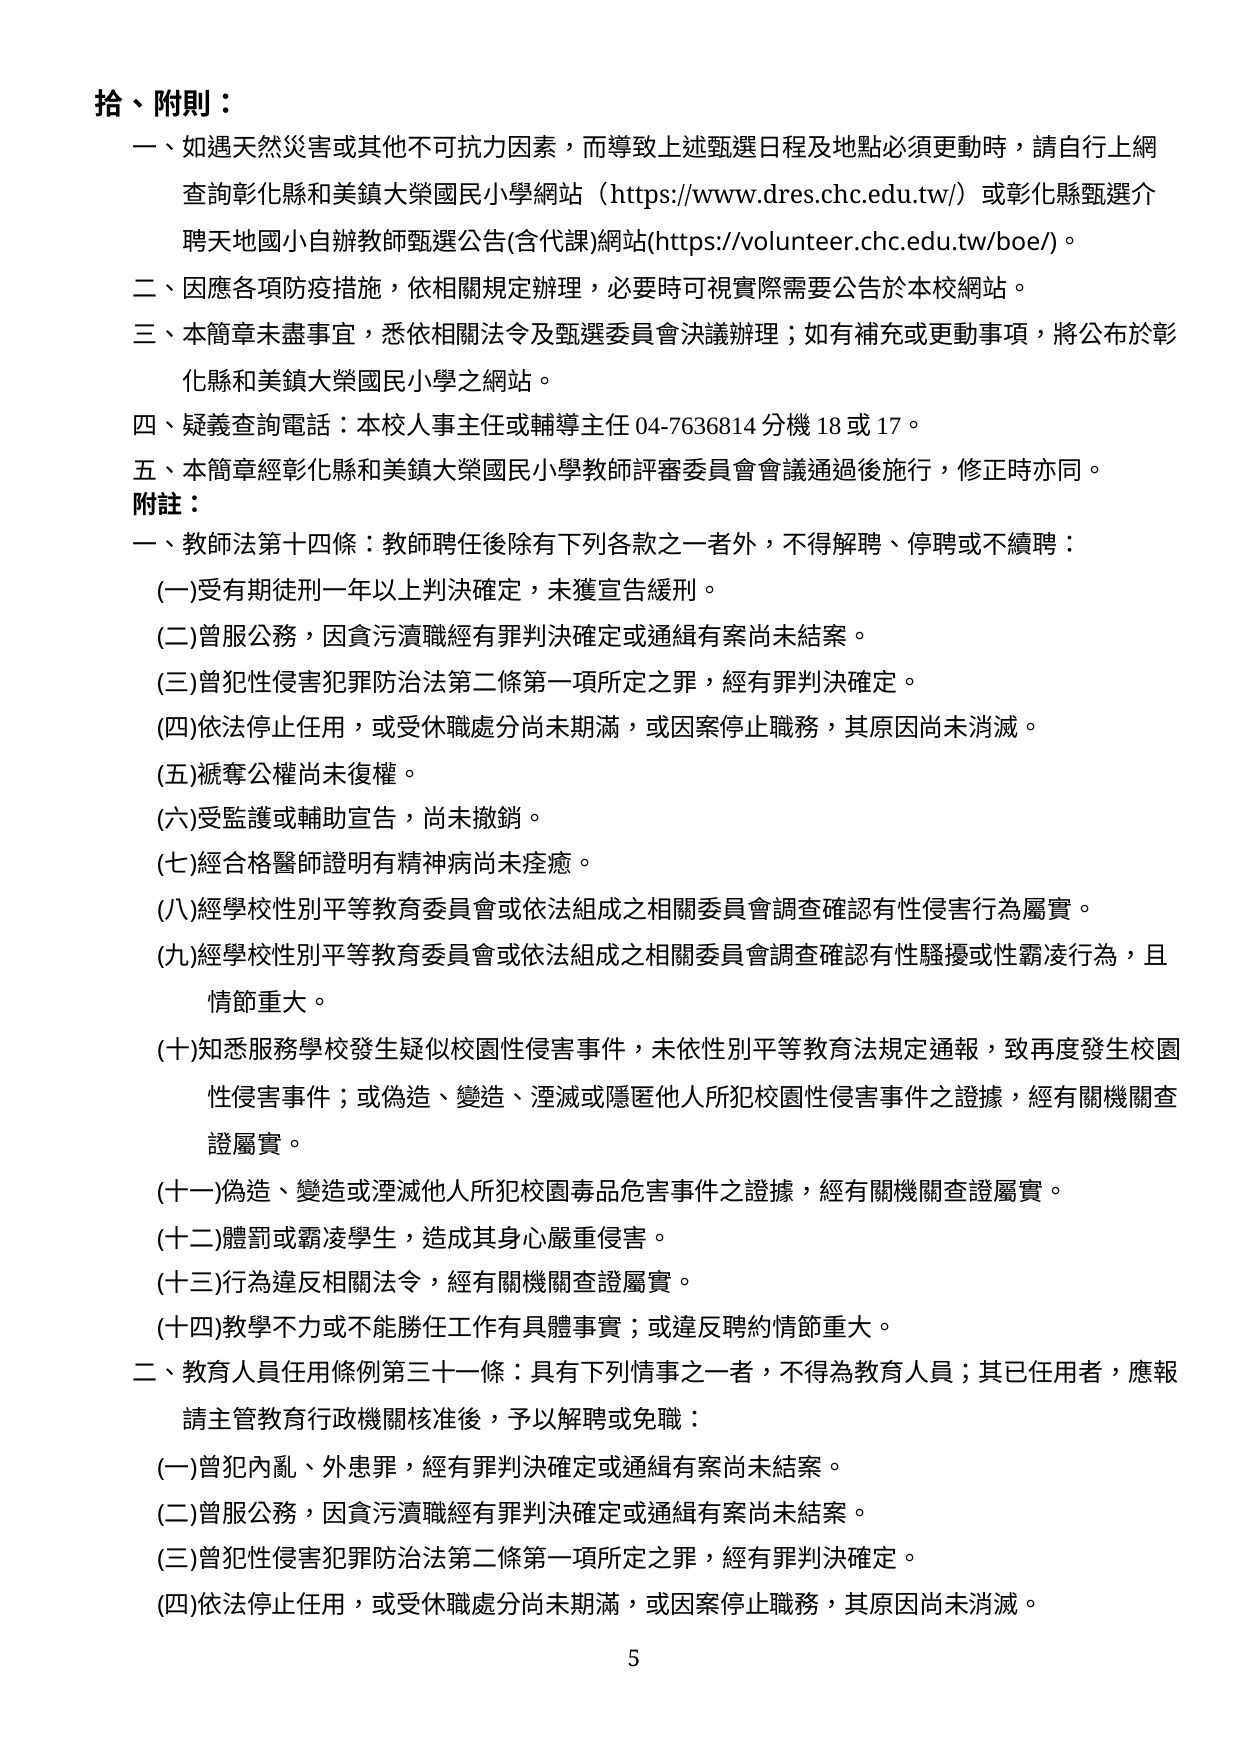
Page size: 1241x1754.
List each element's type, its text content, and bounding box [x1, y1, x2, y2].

text 三、本簡章未盡事宜，悉依相關法令及甄選委員會決議辦理；如有補充或更動事項，將公布於彰化縣和美鎮大榮國民小學之網站。 [132, 314, 1181, 398]
text (十一)偽造、變造或湮滅他人所犯校園毒品危害事件之證據，經有關機關查證屬實。(十二)體罰或霸凌學生，造成其身心嚴重侵害。 [157, 1171, 1082, 1254]
text (一)曾犯內亂、外患罪，經有罪判決確定或通緝有案尚未結案。 [157, 1447, 1205, 1483]
text (三)曾犯性侵害犯罪防治法第二條第一項所定之罪，經有罪判決確定。 [157, 1539, 1205, 1575]
text (四)依法停止任用，或受休職處分尚未期滿，或因案停止職務，其原因尚未消滅。(五)褫奪公權尚未復權。 [157, 708, 1057, 791]
text (六)受監護或輔助宣告，尚未撤銷。 [157, 802, 1205, 834]
text 二、因應各項防疫措施，依相關規定辦理，必要時可視實際需要公告於本校網站。 [132, 269, 1205, 305]
subtitle 拾、附則： [94, 77, 1205, 124]
text (二)曾服公務，因貪污瀆職經有罪判決確定或通緝有案尚未結案。 [157, 1493, 1205, 1529]
text (二)曾服公務，因貪污瀆職經有罪判決確定或通緝有案尚未結案。 [157, 616, 1205, 652]
text 五、本簡章經彰化縣和美鎮大榮國民小學教師評審委員會會議通過後施行，修正時亦同。附註： [132, 452, 1107, 521]
text 一、如遇天然災害或其他不可抗力因素，而導致上述甄選日程及地點必須更動時，請自行上網查詢彰化縣和美鎮大榮國民小學網站（https://www.dres.chc.edu.tw/）或彰化縣甄選介聘天地國小自辦教師甄選公告(含代課)網站(https://volunteer.chc.edu.tw/boe/)。 [132, 127, 1157, 258]
text 二、教育人員任用條例第三十一條：具有下列情事之一者，不得為教育人員；其已任用者，應報請主管教育行政機關核准後，予以解聘或免職： [132, 1353, 1181, 1436]
text (十四)教學不力或不能勝任工作有具體事實；或違反聘約情節重大。 [157, 1307, 1205, 1343]
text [157, 1585, 1057, 1621]
text (十三)行為違反相關法令，經有關機關查證屬實。 [157, 1265, 1205, 1297]
text (七)經合格醫師證明有精神病尚未痊癒。 [157, 844, 1205, 880]
text (一)受有期徒刑一年以上判決確定，未獲宣告緩刑。 [157, 570, 1205, 606]
text (十)知悉服務學校發生疑似校園性侵害事件，未依性別平等教育法規定通報，致再度發生校園性侵害事件；或偽造、變造、湮滅或隱匿他人所犯校園性侵害事件之證據，經有關機關查證屬實。 [157, 1030, 1181, 1160]
text 一、教師法第十四條：教師聘任後除有下列各款之一者外，不得解聘、停聘或不續聘： [132, 524, 1205, 561]
text (八)經學校性別平等教育委員會或依法組成之相關委員會調查確認有性侵害行為屬實。 [157, 890, 1205, 926]
text 四、疑義查詢電話：本校人事主任或輔導主任04-7636814分機18或17。 [132, 409, 1205, 441]
text (三)曾犯性侵害犯罪防治法第二條第一項所定之罪，經有罪判決確定。 [157, 662, 1205, 698]
text (九)經學校性別平等教育委員會或依法組成之相關委員會調查確認有性騷擾或性霸凌行為，且情節重大。 [157, 936, 1181, 1019]
